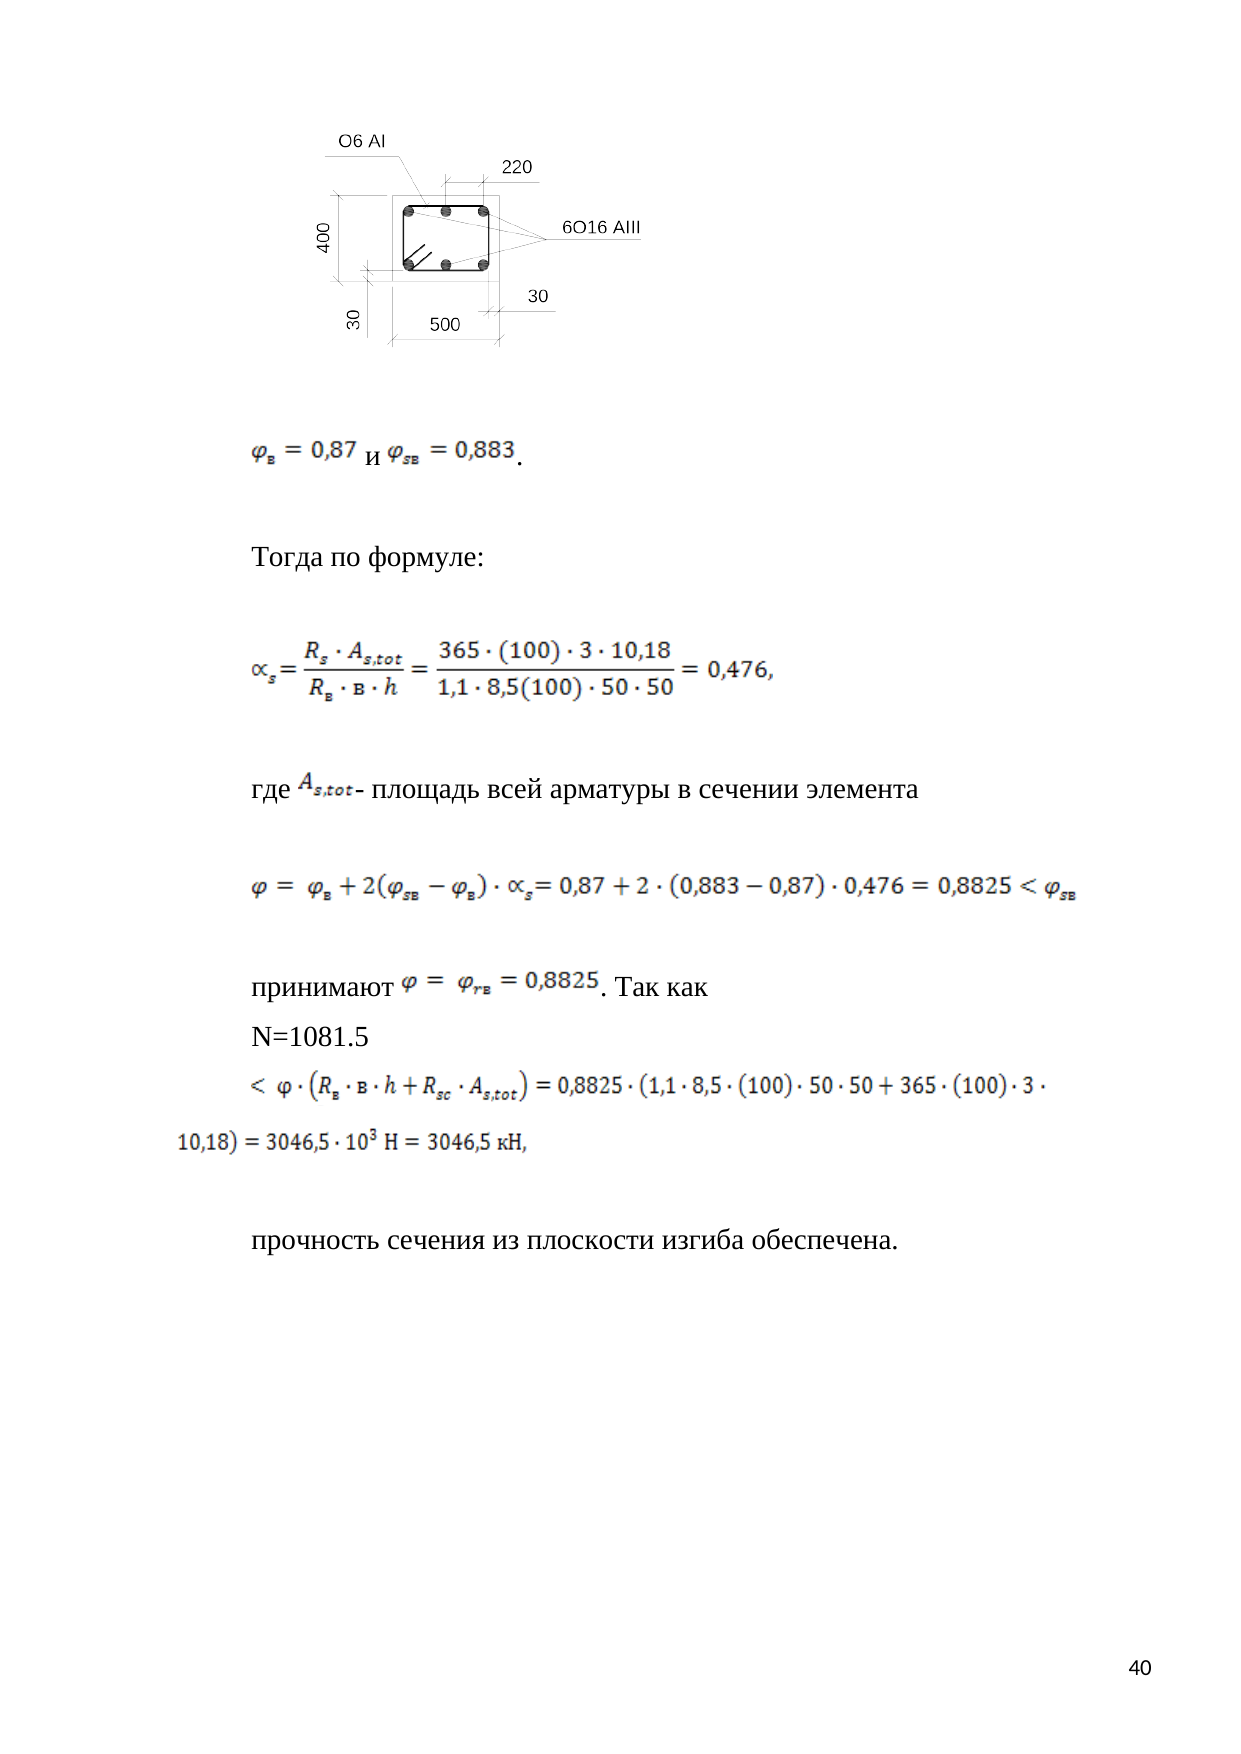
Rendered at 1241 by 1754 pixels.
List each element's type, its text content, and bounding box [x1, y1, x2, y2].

picture [251, 1069, 1080, 1106]
text где - площадь всей арматуры в сечении элемента [177, 767, 1152, 804]
picture [177, 1125, 1115, 1158]
picture [251, 871, 1080, 902]
text принимают . Так как [177, 966, 1152, 1002]
text прочность сечения из плоскости изгиба обеспечена. [177, 1222, 1152, 1256]
text Тогда по формуле: [177, 539, 1152, 573]
picture [298, 766, 355, 799]
picture [251, 435, 358, 466]
picture [387, 435, 516, 466]
text N=1081.5 [177, 1019, 1152, 1052]
text и . [177, 436, 1152, 472]
picture [251, 639, 773, 703]
picture [401, 966, 600, 996]
